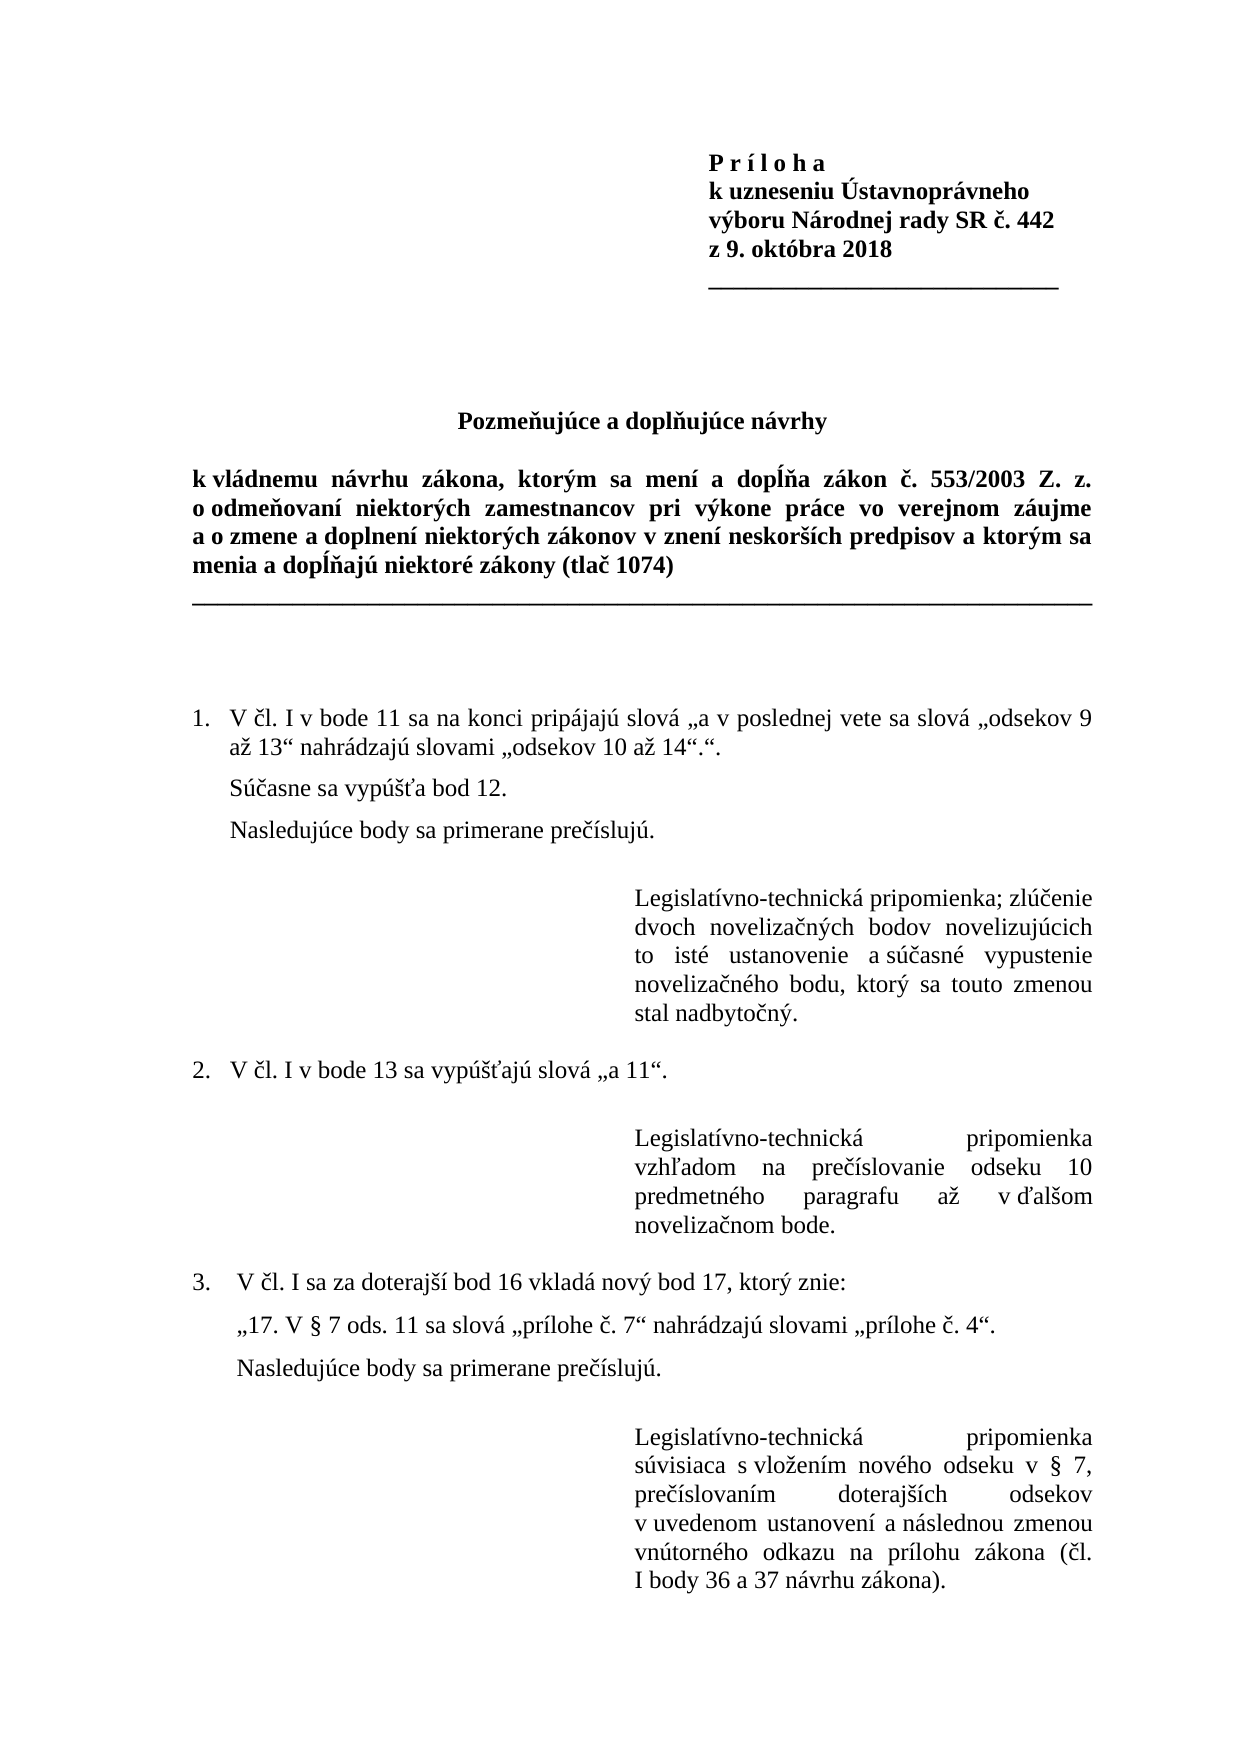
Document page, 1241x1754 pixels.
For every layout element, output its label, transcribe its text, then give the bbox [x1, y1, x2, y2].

text výboru Národnej rady SR č. 442 [635, 205, 1093, 234]
text „17. V § 7 ods. 11 sa slová „prílohe č. 7“ nahrádzajú slovami „prílohe č. 4“. [236, 1310, 1093, 1339]
list V čl. I sa za doterajší bod 16 vkladá nový bod 17, ktorý znie: [192, 1267, 1093, 1296]
text k vládnemu návrhu zákona, ktorým sa mení a dopĺňa zákon č. 553/2003 Z. z. o odmeňovaní niektorých zamestnancov pri výkone práce vo verejnom záujme a o zmene a doplnení niektorých zákonov v znení neskorších predpisov a ktorým sa menia a dopĺňajú niektoré zákony (tlač 1074) [192, 464, 1093, 579]
list V čl. I v bode 11 sa na konci pripájajú slová „a v poslednej vete sa slová „odsekov 9 až 13“ nahrádzajú slovami „odsekov 10 až 14“.“. [192, 703, 1093, 761]
text Legislatívno-technická pripomienka vzhľadom na prečíslovanie odseku 10 predmetného paragrafu až v ďalšom novelizačnom bode. [634, 1123, 1093, 1238]
subtitle Pozmeňujúce a doplňujúce návrhy [192, 406, 1093, 435]
text ____________________________ [635, 263, 1093, 291]
text ________________________________________________________________________ [192, 579, 1093, 608]
text Legislatívno-technická pripomienka; zlúčenie dvoch novelizačných bodov novelizujúcich to isté ustanovenie a súčasné vypustenie novelizačného bodu, ktorý sa touto zmenou stal nadbytočný. [634, 883, 1093, 1027]
text z 9. októbra 2018 [635, 234, 1093, 263]
text Nasledujúce body sa primerane prečíslujú. [236, 1353, 1093, 1382]
list Nasledujúce body sa primerane prečíslujú. [229, 815, 1093, 843]
text Legislatívno-technická pripomienka súvisiaca s vložením nového odseku v § 7, prečíslovaním doterajších odsekov v uvedenom ustanovení a následnou zmenou vnútorného odkazu na prílohu zákona (čl. I body 36 a 37 návrhu zákona). [634, 1422, 1093, 1594]
list Súčasne sa vypúšťa bod 12. [229, 773, 1093, 802]
text k uzneseniu Ústavnoprávneho [635, 176, 1093, 205]
subtitle P r í l o h a [661, 148, 1093, 176]
list V čl. I v bode 13 sa vypúšťajú slová „a 11“. [192, 1055, 1093, 1084]
